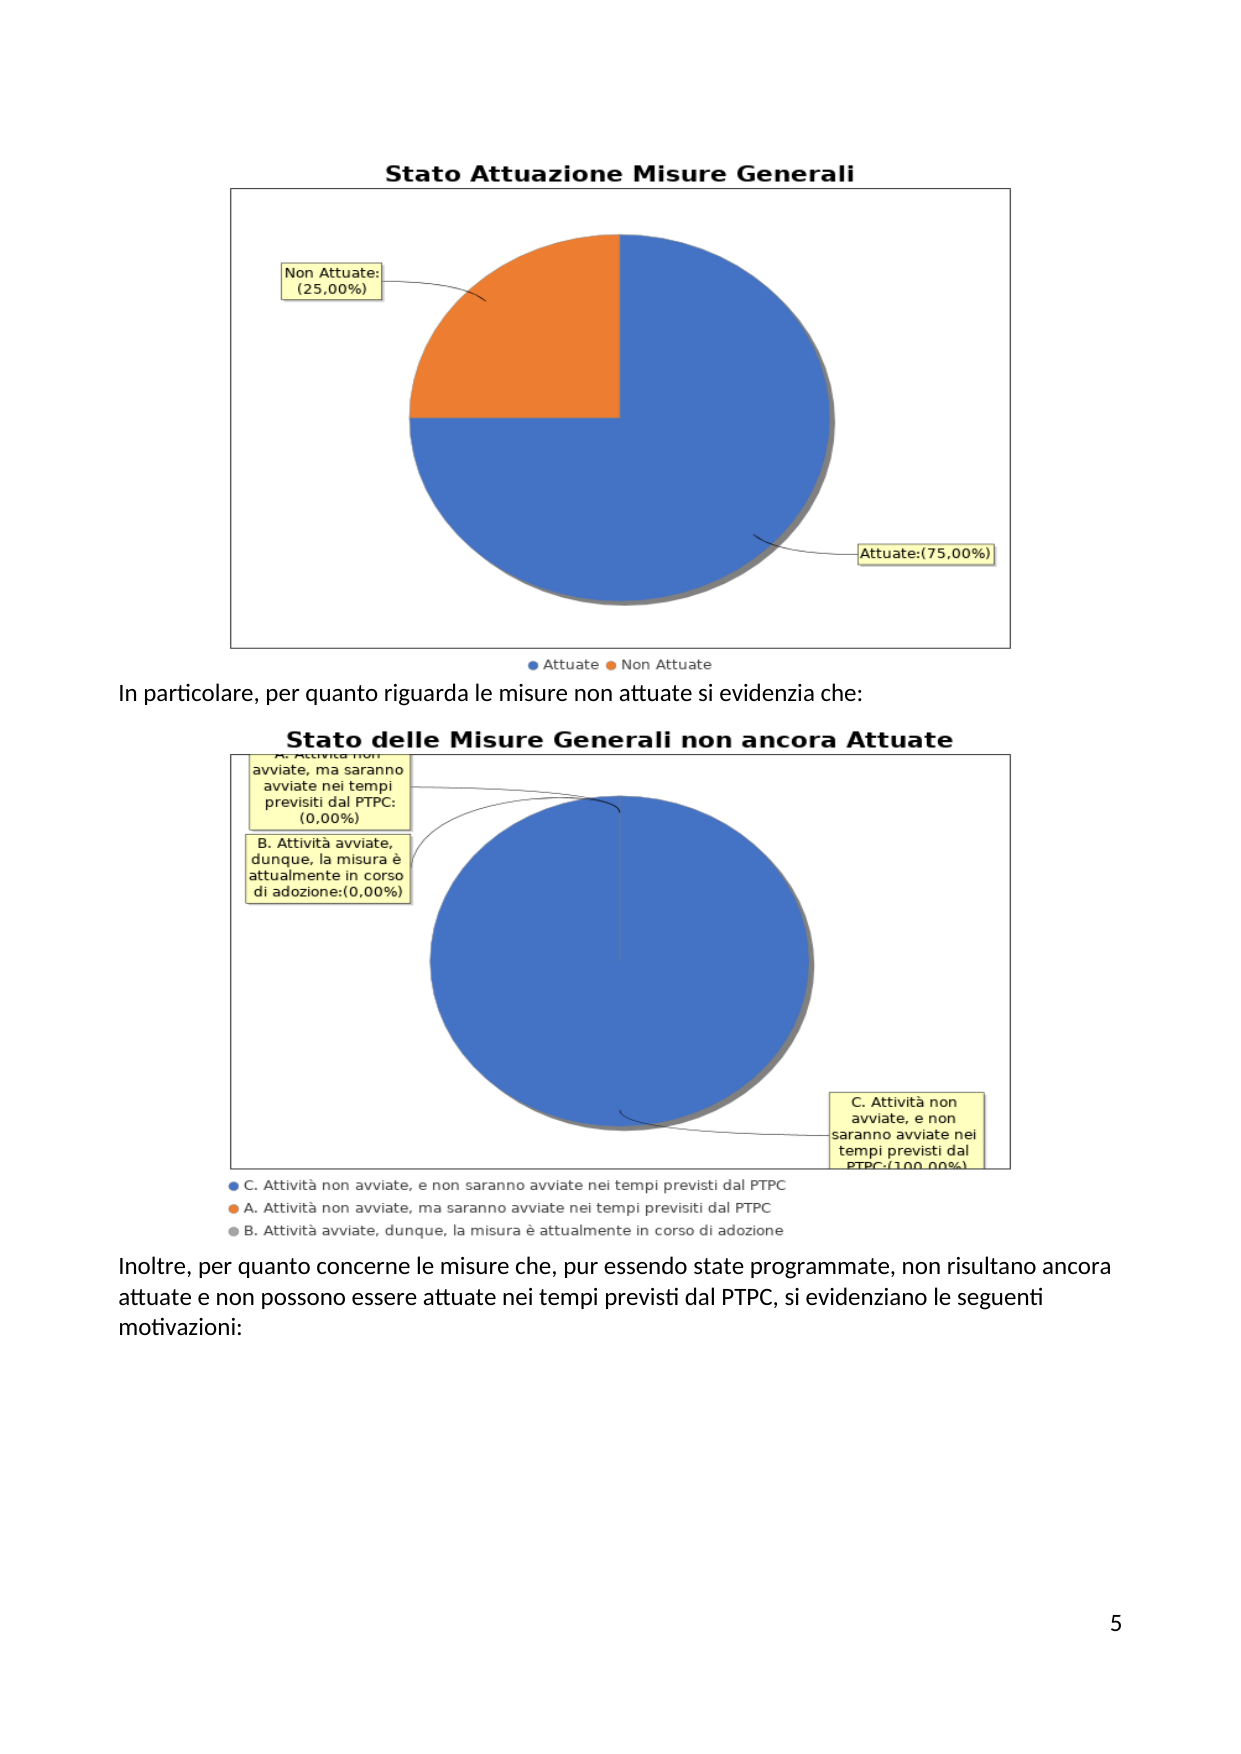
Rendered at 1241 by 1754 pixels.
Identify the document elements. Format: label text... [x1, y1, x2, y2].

picture [224, 160, 1016, 678]
picture [224, 726, 1016, 1244]
